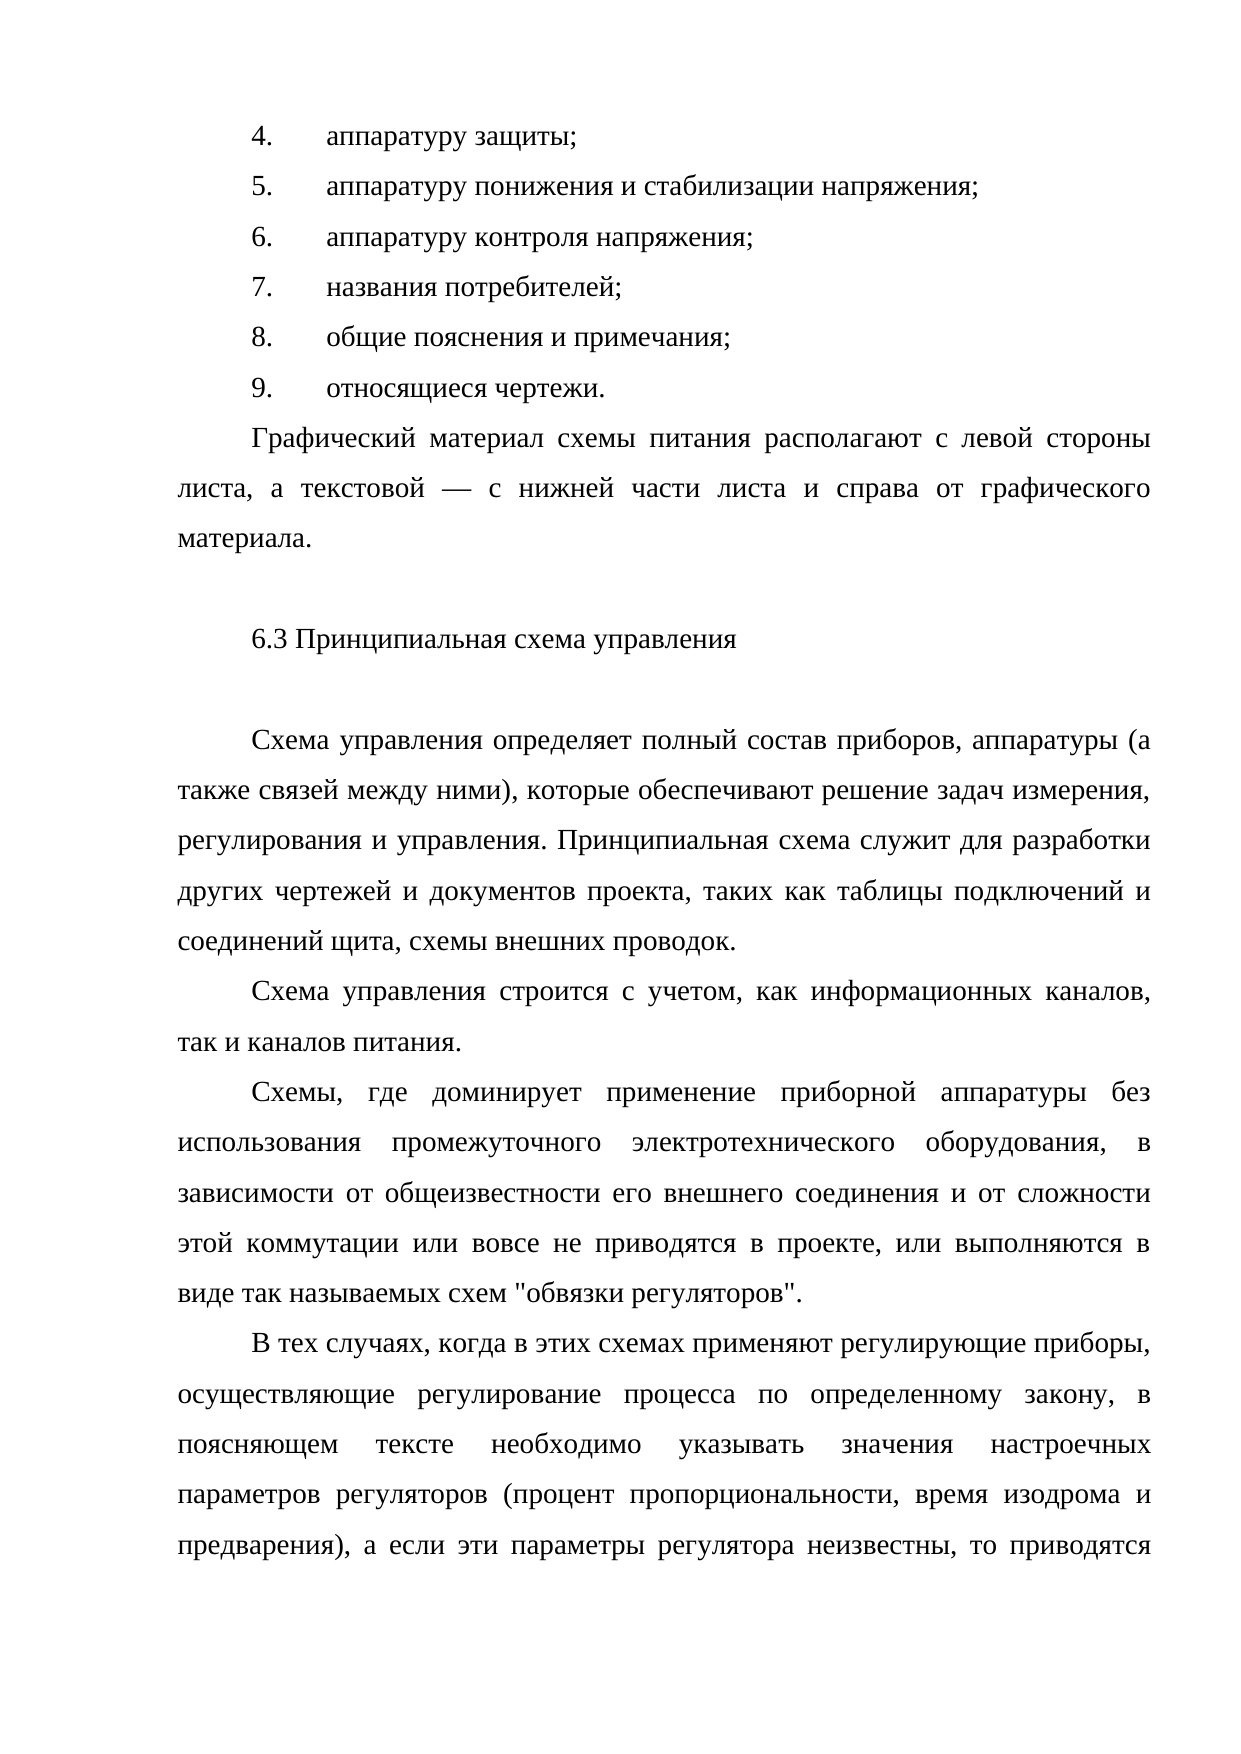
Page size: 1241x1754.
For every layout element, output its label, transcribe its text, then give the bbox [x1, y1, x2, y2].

list относящиеся чертежи. [177, 370, 1152, 403]
text Графический материал схемы питания располагают с левой стороны листа, а текстовой — с нижней части листа и справа от графического материала. [177, 420, 1152, 554]
list аппаратуру защиты; [177, 118, 1152, 152]
subtitle 6.3 Принципиальная схема управления [177, 621, 1152, 655]
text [177, 1326, 1152, 1560]
list названия потребителей; [177, 269, 1152, 303]
list аппаратуру контроля напряжения; [177, 219, 1152, 252]
text Схема управления строится с учетом, как информационных каналов, так и каналов питания. [177, 973, 1152, 1057]
list общие пояснения и примечания; [177, 319, 1152, 353]
text Схема управления определяет полный состав приборов, аппаратуры (а также связей между ними), которые обеспечивают решение задач измерения, регулирования и управления. Принципиальная схема служит для разработки других чертежей и документов проекта, таких как таблицы подключений и соединений щита, схемы внешних проводок. [177, 722, 1152, 957]
list аппаратуру понижения и стабилизации напряжения; [177, 168, 1152, 202]
text Схемы, где доминирует применение приборной аппаратуры без использования промежуточного электротехнического оборудования, в зависимости от общеизвестности его внешнего соединения и от сложности этой коммутации или вовсе не приводятся в проекте, или выполняются в виде так называемых схем "обвязки регуляторов". [177, 1074, 1152, 1309]
